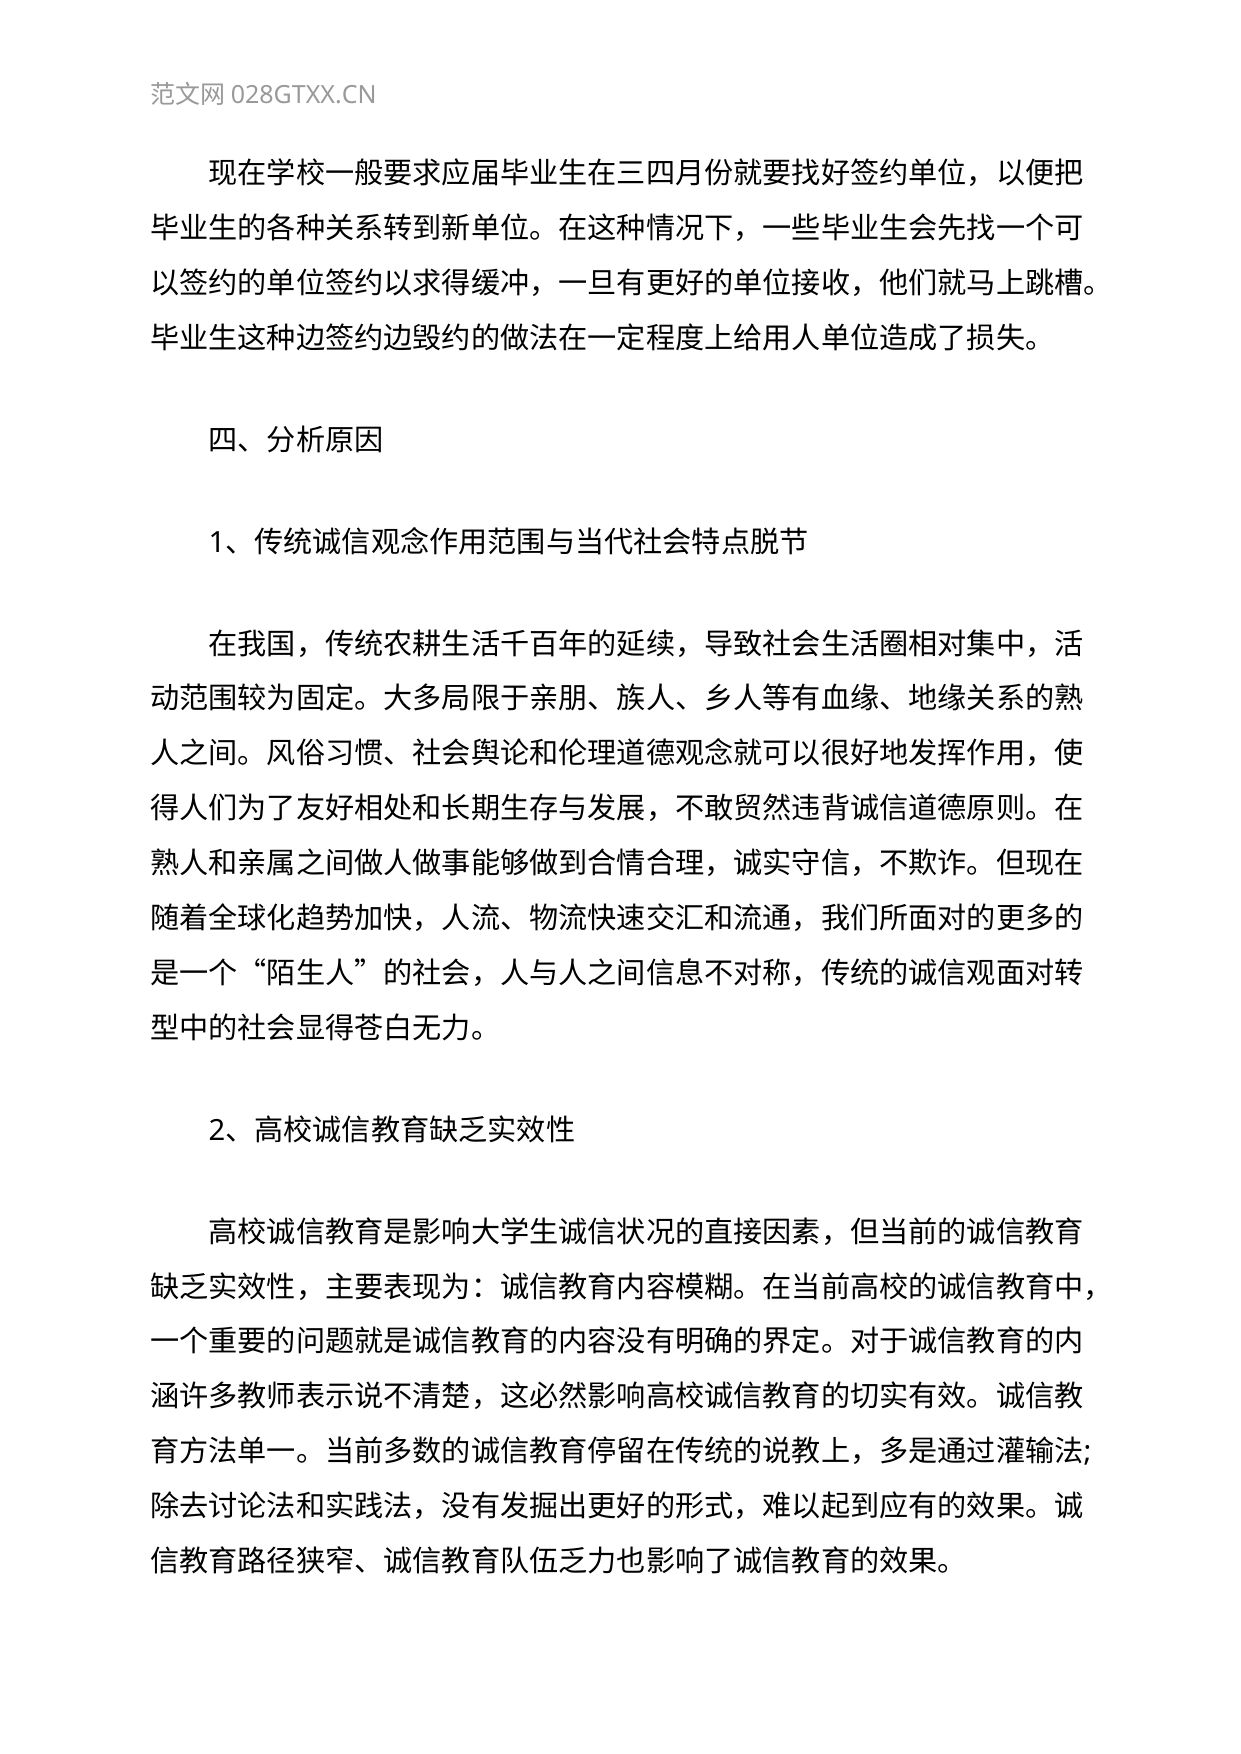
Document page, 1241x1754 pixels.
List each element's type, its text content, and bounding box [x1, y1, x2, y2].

text 2、高校诚信教育缺乏实效性 [150, 1106, 1090, 1149]
text 在我国，传统农耕生活千百年的延续，导致社会生活圈相对集中，活动范围较为固定。大多局限于亲朋、族人、乡人等有血缘、地缘关系的熟人之间。风俗习惯、社会舆论和伦理道德观念就可以很好地发挥作用，使得人们为了友好相处和长期生存与发展，不敢贸然违背诚信道德原则。在熟人和亲属之间做人做事能够做到合情合理，诚实守信，不欺诈。但现在随着全球化趋势加快，人流、物流快速交汇和流通，我们所面对的更多的是一个“陌生人”的社会，人与人之间信息不对称，传统的诚信观面对转型中的社会显得苍白无力。 [150, 620, 1090, 1047]
text 现在学校一般要求应届毕业生在三四月份就要找好签约单位，以便把毕业生的各种关系转到新单位。在这种情况下，一些毕业生会先找一个可以签约的单位签约以求得缓冲，一旦有更好的单位接收，他们就马上跳槽。毕业生这种边签约边毁约的做法在一定程度上给用人单位造成了损失。 [150, 150, 1090, 357]
text 1、传统诚信观念作用范围与当代社会特点脱节 [150, 518, 1090, 561]
text 四、分析原因 [150, 416, 1090, 459]
text 高校诚信教育是影响大学生诚信状况的直接因素，但当前的诚信教育缺乏实效性，主要表现为：诚信教育内容模糊。在当前高校的诚信教育中，一个重要的问题就是诚信教育的内容没有明确的界定。对于诚信教育的内涵许多教师表示说不清楚，这必然影响高校诚信教育的切实有效。诚信教育方法单一。当前多数的诚信教育停留在传统的说教上，多是通过灌输法;除去讨论法和实践法，没有发掘出更好的形式，难以起到应有的效果。诚信教育路径狭窄、诚信教育队伍乏力也影响了诚信教育的效果。 [150, 1208, 1090, 1580]
